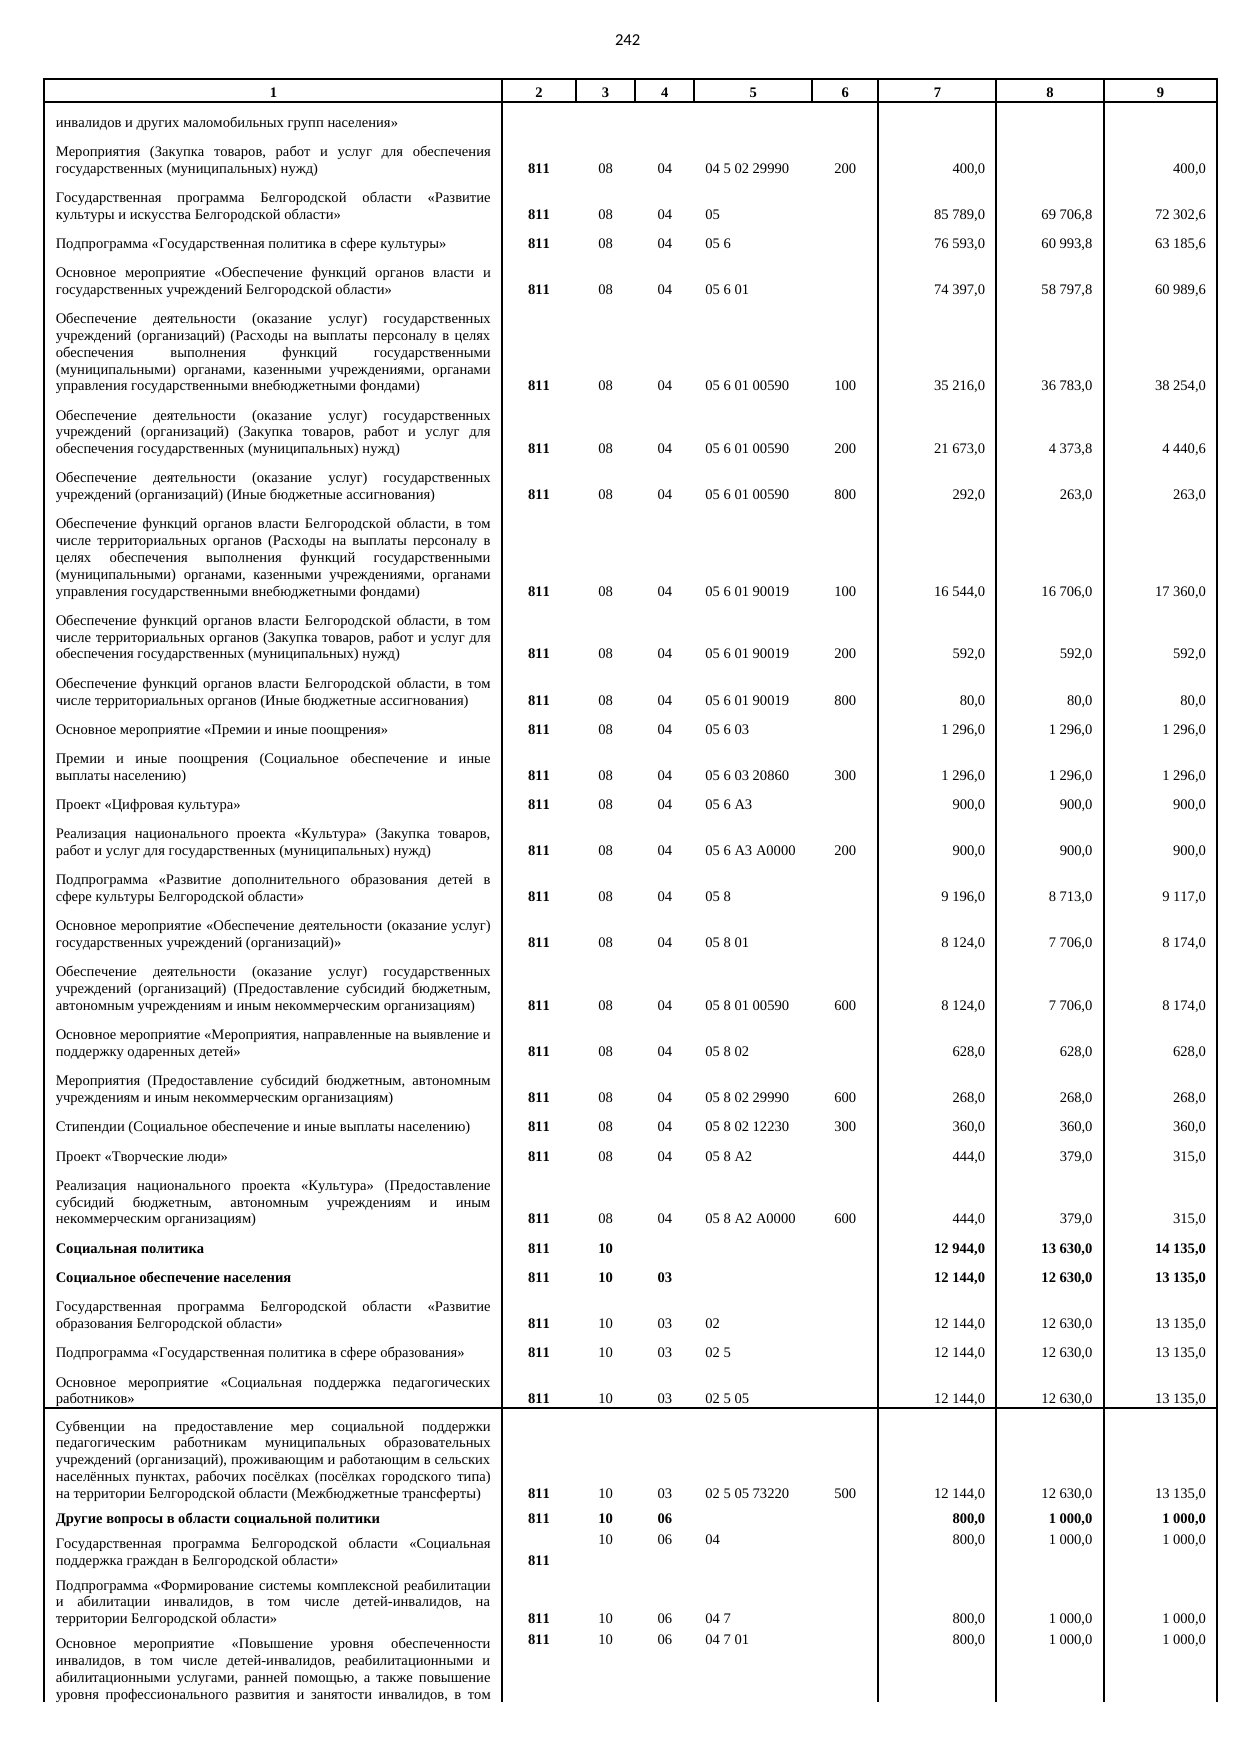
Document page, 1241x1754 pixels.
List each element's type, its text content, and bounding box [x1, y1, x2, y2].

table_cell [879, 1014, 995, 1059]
table_header 5 [695, 80, 811, 101]
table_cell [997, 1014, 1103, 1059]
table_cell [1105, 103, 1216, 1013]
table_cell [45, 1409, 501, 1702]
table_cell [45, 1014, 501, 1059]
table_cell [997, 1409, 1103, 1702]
table_header 1 [45, 80, 501, 101]
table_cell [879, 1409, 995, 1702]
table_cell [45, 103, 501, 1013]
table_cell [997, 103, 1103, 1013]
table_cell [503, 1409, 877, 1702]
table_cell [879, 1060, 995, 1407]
table_header 4 [636, 80, 693, 101]
table_header 3 [577, 80, 634, 101]
table_header 9 [1105, 80, 1216, 101]
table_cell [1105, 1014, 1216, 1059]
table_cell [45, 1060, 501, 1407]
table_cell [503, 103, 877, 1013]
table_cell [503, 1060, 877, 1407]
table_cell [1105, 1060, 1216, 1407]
table_header 7 [879, 80, 995, 101]
table_header 6 [813, 80, 877, 101]
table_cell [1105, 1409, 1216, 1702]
table_header 8 [997, 80, 1103, 101]
table_header 2 [503, 80, 575, 101]
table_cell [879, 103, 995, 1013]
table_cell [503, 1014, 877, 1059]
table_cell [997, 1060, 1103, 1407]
